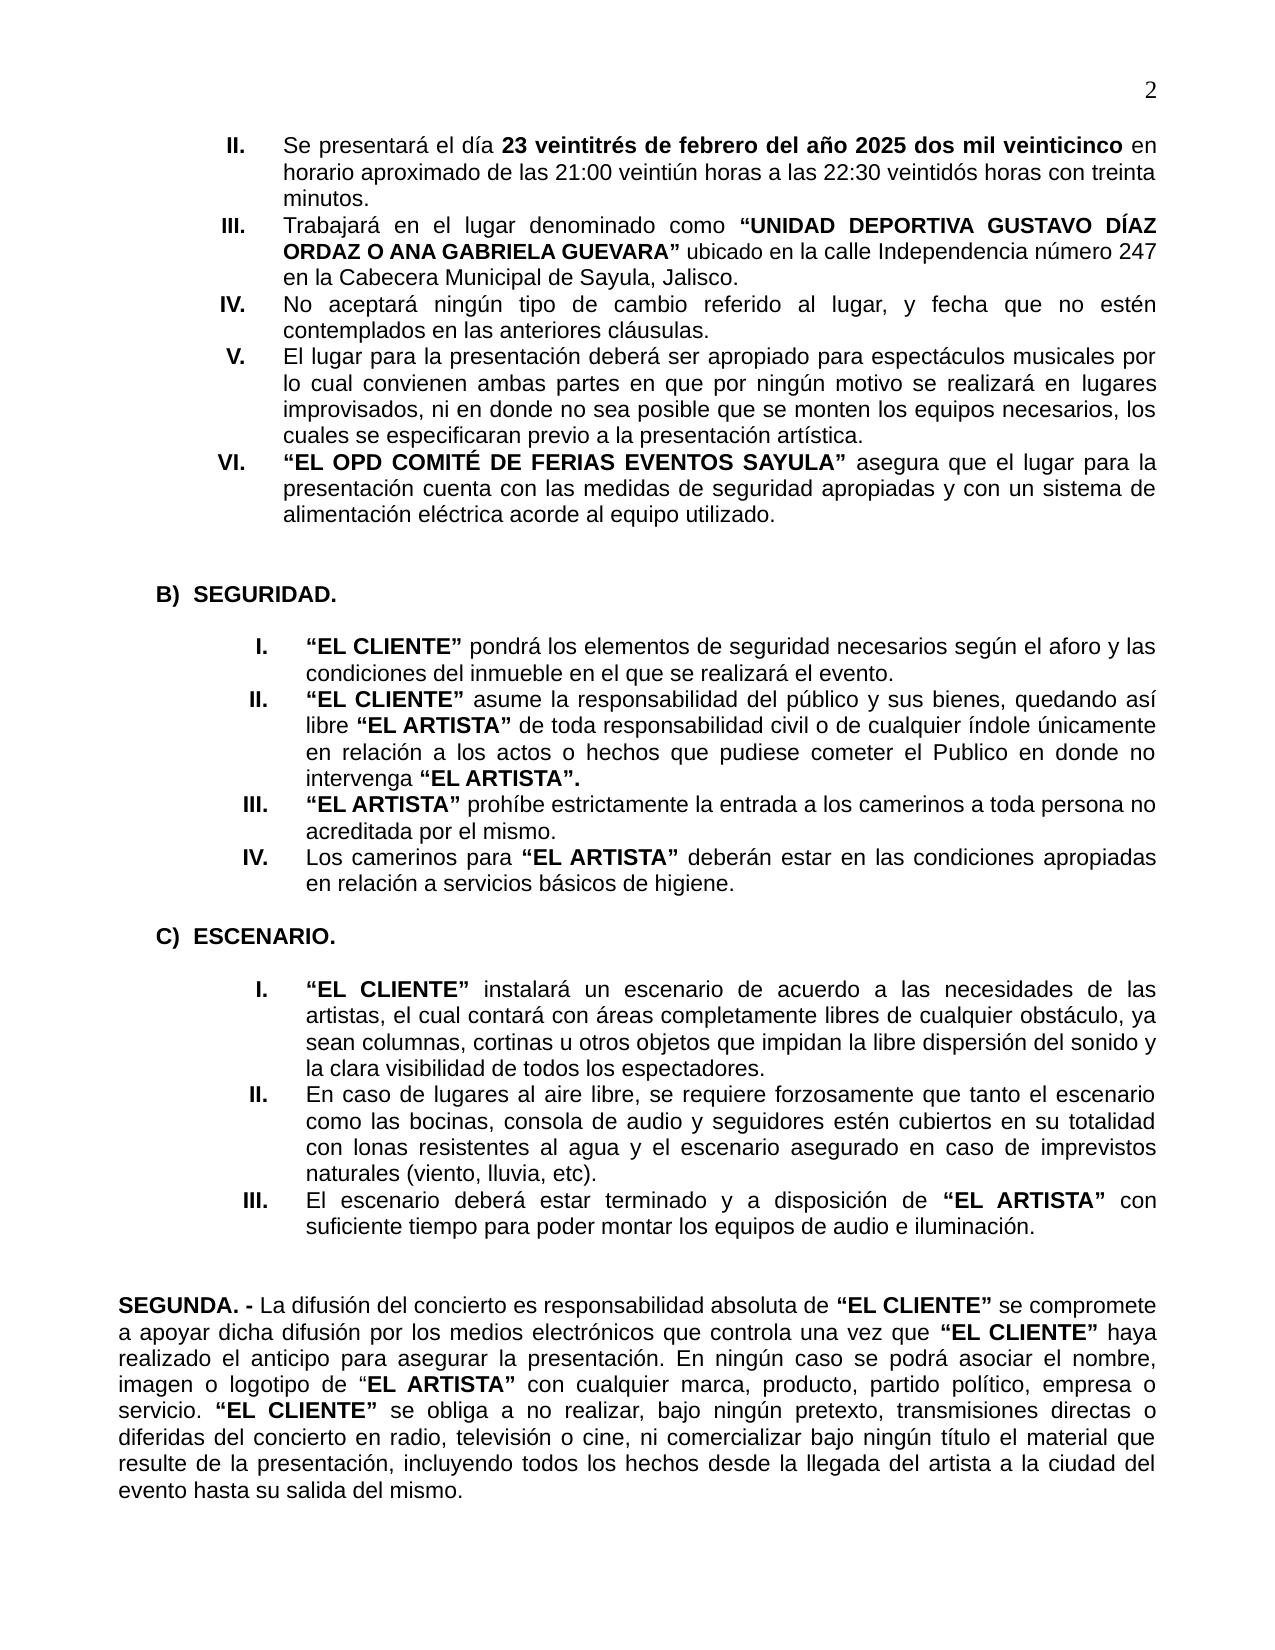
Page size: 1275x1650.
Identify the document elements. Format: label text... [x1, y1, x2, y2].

list Trabajará en el lugar denominado como “UNIDAD DEPORTIVA GUSTAVO DÍAZ ORDAZ O ANA GABRIELA GUEVARA” ubicado en la calle Independencia número 247 en la Cabecera Municipal de Sayula, Jalisco. [245, 212, 1157, 291]
list No aceptará ningún tipo de cambio referido al lugar, y fecha que no estén contemplados en las anteriores cláusulas. [245, 291, 1157, 343]
subtitle C) ESCENARIO. [156, 923, 1157, 949]
list “EL OPD COMITÉ DE FERIAS EVENTOS SAYULA” asegura que el lugar para la presentación cuenta con las medidas de seguridad apropiadas y con un sistema de alimentación eléctrica acorde al equipo utilizado. [245, 449, 1157, 528]
list En caso de lugares al aire libre, se requiere forzosamente que tanto el escenario como las bocinas, consola de audio y seguidores estén cubiertos en su totalidad con lonas resistentes al agua y el escenario asegurado en caso de imprevistos naturales (viento, lluvia, etc). [268, 1081, 1157, 1187]
list “EL CLIENTE” pondrá los elementos de seguridad necesarios según el aforo y las condiciones del inmueble en el que se realizará el evento. [268, 633, 1157, 686]
list El lugar para la presentación deberá ser apropiado para espectáculos musicales por lo cual convienen ambas partes en que por ningún motivo se realizará en lugares improvisados, ni en donde no sea posible que se monten los equipos necesarios, los cuales se especificaran previo a la presentación artística. [245, 343, 1157, 449]
subtitle B) SEGURIDAD. [156, 581, 1157, 607]
list El escenario deberá estar terminado y a disposición de “EL ARTISTA” con suficiente tiempo para poder montar los equipos de audio e iluminación. [268, 1187, 1157, 1239]
list “EL CLIENTE” asume la responsabilidad del público y sus bienes, quedando así libre “EL ARTISTA” de toda responsabilidad civil o de cualquier índole únicamente en relación a los actos o hechos que pudiese cometer el Publico en donde no intervenga “EL ARTISTA”. [268, 686, 1157, 791]
list “EL ARTISTA” prohíbe estrictamente la entrada a los camerinos a toda persona no acreditada por el mismo. [268, 791, 1157, 844]
list “EL CLIENTE” instalará un escenario de acuerdo a las necesidades de las artistas, el cual contará con áreas completamente libres de cualquier obstáculo, ya sean columnas, cortinas u otros objetos que impidan la libre dispersión del sonido y la clara visibilidad de todos los espectadores. [268, 976, 1157, 1081]
list Se presentará el día 23 veintitrés de febrero del año 2025 dos mil veinticinco en horario aproximado de las 21:00 veintiún horas a las 22:30 veintidós horas con treinta minutos. [245, 132, 1157, 212]
text SEGUNDA. - La difusión del concierto es responsabilidad absoluta de “EL CLIENTE” se compromete a apoyar dicha difusión por los medios electrónicos que controla una vez que “EL CLIENTE” haya realizado el anticipo para asegurar la presentación. En ningún caso se podrá asociar el nombre, imagen o logotipo de “EL ARTISTA” con cualquier marca, producto, partido político, empresa o servicio. “EL CLIENTE” se obliga a no realizar, bajo ningún pretexto, transmisiones directas o diferidas del concierto en radio, televisión o cine, ni comercializar bajo ningún título el material que resulte de la presentación, incluyendo todos los hechos desde la llegada del artista a la ciudad del evento hasta su salida del mismo. [118, 1292, 1157, 1503]
list Los camerinos para “EL ARTISTA” deberán estar en las condiciones apropiadas en relación a servicios básicos de higiene. [268, 844, 1157, 897]
